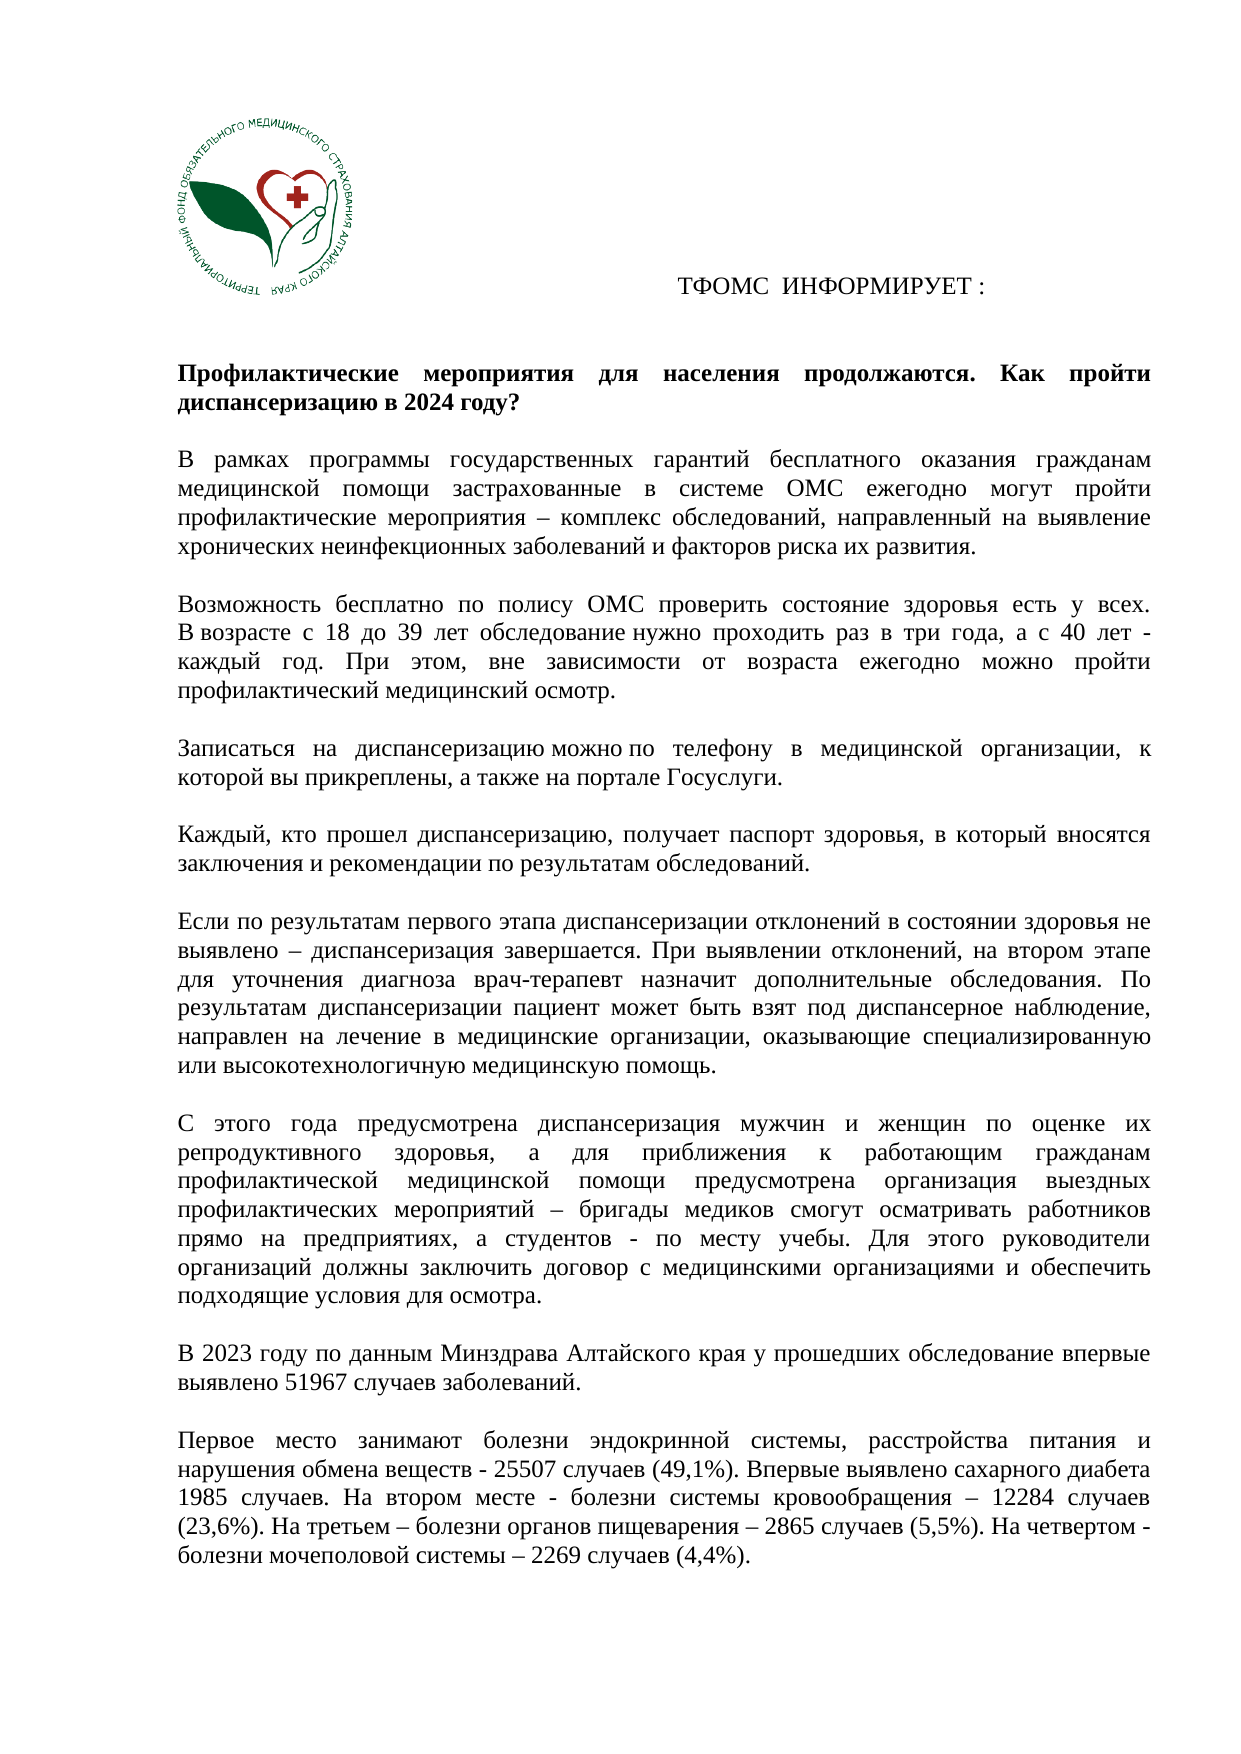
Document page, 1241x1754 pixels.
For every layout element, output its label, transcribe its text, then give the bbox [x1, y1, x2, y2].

picture [177, 118, 353, 295]
text С этого года предусмотрена диспансеризация мужчин и женщин по оценке их репродуктивного здоровья, а для приближения к работающим гражданам профилактической медицинской помощи предусмотрена организация выездных профилактических мероприятий – бригады медиков смогут осматривать работников прямо на предприятиях, а студентов - по месту учебы. Для этого руководители организаций должны заключить договор с медицинскими организациями и обеспечить подходящие условия для осмотра. [177, 1108, 1152, 1309]
text Если по результатам первого этапа диспансеризации отклонений в состоянии здоровья не выявлено – диспансеризация завершается. При выявлении отклонений, на втором этапе для уточнения диагноза врач-терапевт назначит дополнительные обследования. По результатам диспансеризации пациент может быть взят под диспансерное наблюдение, направлен на лечение в медицинские организации, оказывающие специализированную или высокотехнологичную медицинскую помощь. [177, 906, 1152, 1079]
text Первое место занимают болезни эндокринной системы, расстройства питания и нарушения обмена веществ - 25507 случаев (49,1%). Впервые выявлено сахарного диабета 1985 случаев. На втором месте - болезни системы кровообращения – 12284 случаев (23,6%). На третьем – болезни органов пищеварения – 2865 случаев (5,5%). На четвертом - болезни мочеполовой системы – 2269 случаев (4,4%). [177, 1425, 1152, 1569]
text Записаться на диспансеризацию можно по телефону в медицинской организации, к которой вы прикреплены, а также на портале Госуслуги. [177, 733, 1152, 790]
text В рамках программы государственных гарантий бесплатного оказания гражданам медицинской помощи застрахованные в системе ОМС ежегодно могут пройти профилактические мероприятия – комплекс обследований, направленный на выявление хронических неинфекционных заболеваний и факторов риска их развития. [177, 444, 1152, 559]
text Возможность бесплатно по полису ОМС проверить состояние здоровья есть у всех. В возрасте с 18 до 39 лет обследование нужно проходить раз в три года, а с 40 лет - каждый год. При этом, вне зависимости от возраста ежегодно можно пройти профилактический медицинский осмотр. [177, 589, 1152, 704]
text Профилактические мероприятия для населения продолжаются. Как пройти диспансеризацию в 2024 году? [177, 358, 1152, 415]
text В 2023 году по данным Минздрава Алтайского края у прошедших обследование впервые выявлено 51967 случаев заболеваний. [177, 1338, 1152, 1396]
text Каждый, кто прошел диспансеризацию, получает паспорт здоровья, в который вносятся заключения и рекомендации по результатам обследований. [177, 819, 1152, 877]
text ТФОМС ИНФОРМИРУЕТ : [177, 118, 1152, 300]
